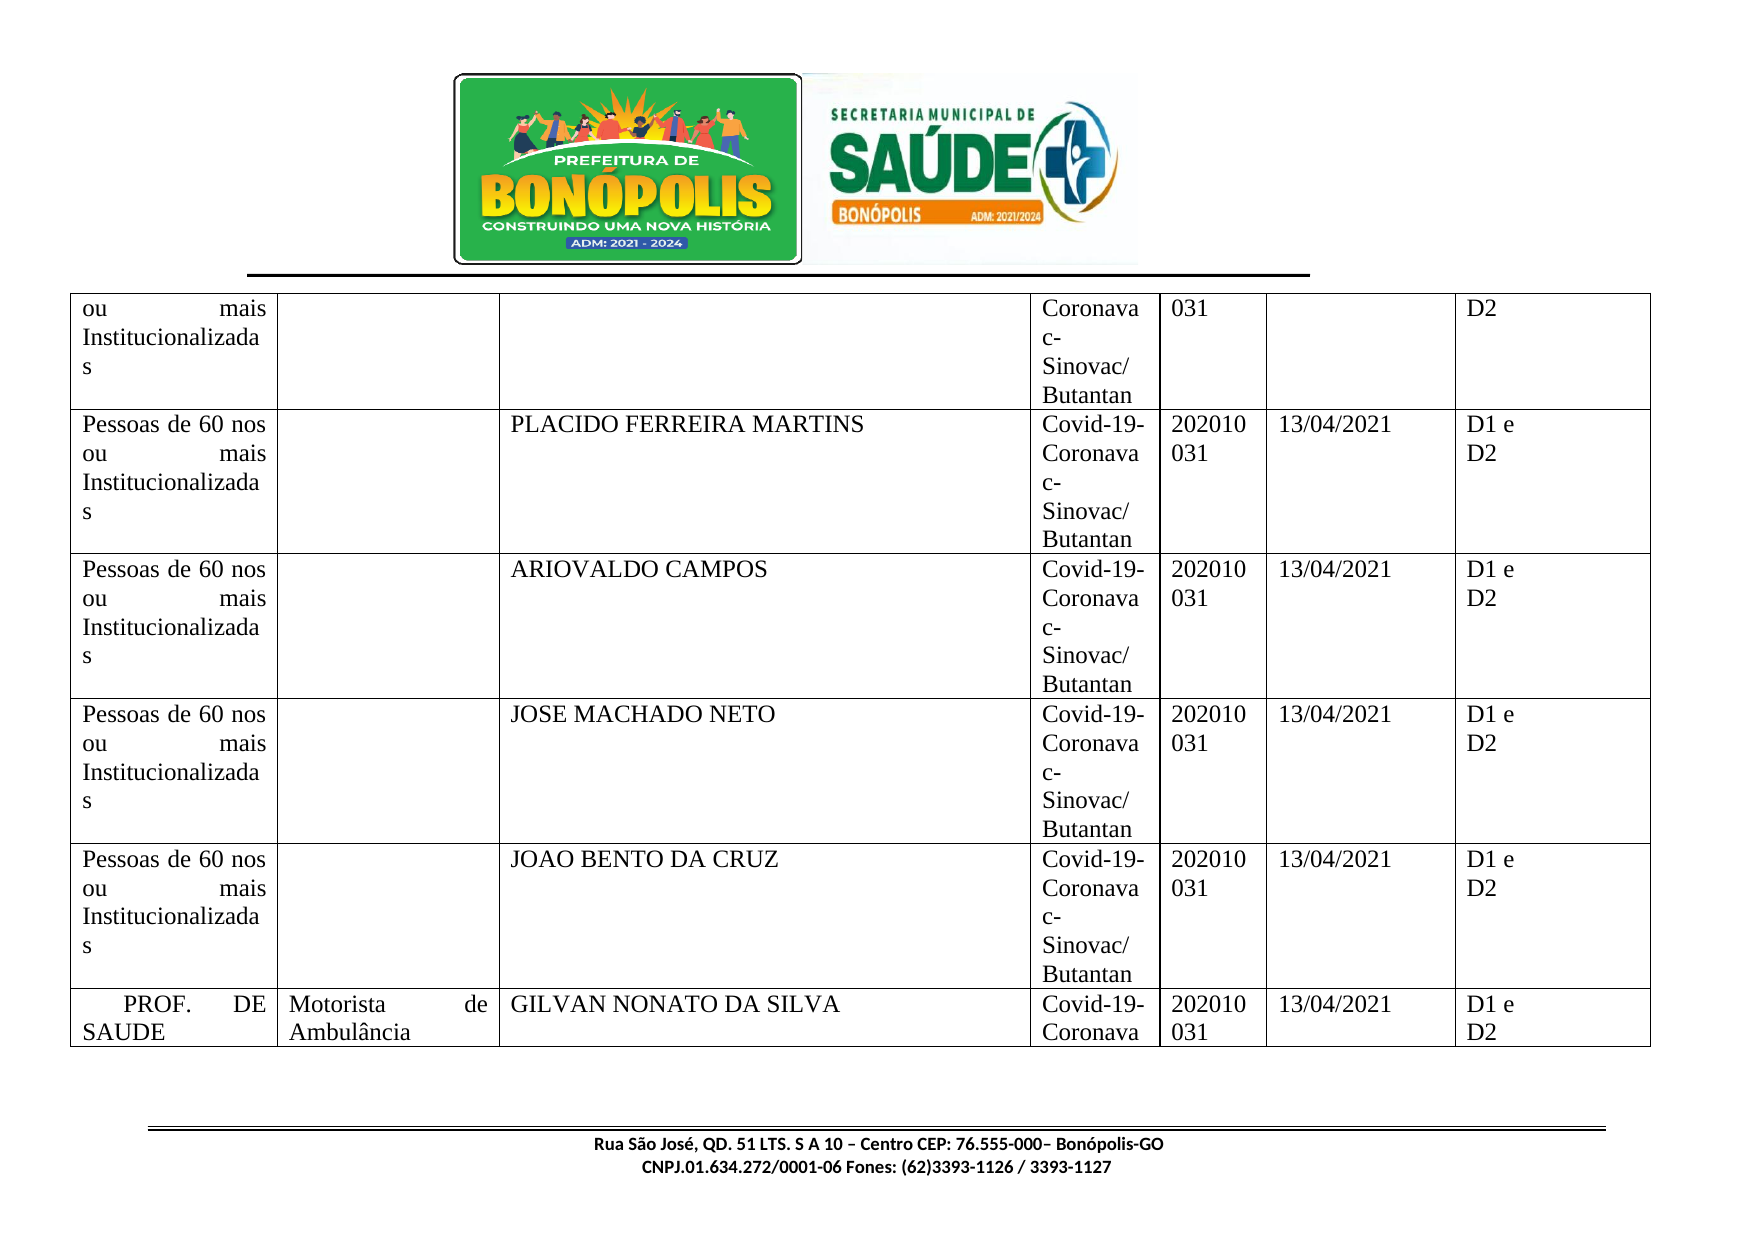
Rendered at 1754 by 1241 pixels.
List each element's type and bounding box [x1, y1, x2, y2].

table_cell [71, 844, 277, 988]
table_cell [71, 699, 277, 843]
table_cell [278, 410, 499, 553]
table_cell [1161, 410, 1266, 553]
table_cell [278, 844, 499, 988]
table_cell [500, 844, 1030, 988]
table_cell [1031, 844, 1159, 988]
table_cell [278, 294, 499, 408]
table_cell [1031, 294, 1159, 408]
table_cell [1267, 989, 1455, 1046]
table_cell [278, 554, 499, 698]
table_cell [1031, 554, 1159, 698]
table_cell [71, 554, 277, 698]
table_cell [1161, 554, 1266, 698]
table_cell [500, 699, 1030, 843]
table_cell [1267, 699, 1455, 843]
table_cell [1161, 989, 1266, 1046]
picture [453, 73, 1139, 265]
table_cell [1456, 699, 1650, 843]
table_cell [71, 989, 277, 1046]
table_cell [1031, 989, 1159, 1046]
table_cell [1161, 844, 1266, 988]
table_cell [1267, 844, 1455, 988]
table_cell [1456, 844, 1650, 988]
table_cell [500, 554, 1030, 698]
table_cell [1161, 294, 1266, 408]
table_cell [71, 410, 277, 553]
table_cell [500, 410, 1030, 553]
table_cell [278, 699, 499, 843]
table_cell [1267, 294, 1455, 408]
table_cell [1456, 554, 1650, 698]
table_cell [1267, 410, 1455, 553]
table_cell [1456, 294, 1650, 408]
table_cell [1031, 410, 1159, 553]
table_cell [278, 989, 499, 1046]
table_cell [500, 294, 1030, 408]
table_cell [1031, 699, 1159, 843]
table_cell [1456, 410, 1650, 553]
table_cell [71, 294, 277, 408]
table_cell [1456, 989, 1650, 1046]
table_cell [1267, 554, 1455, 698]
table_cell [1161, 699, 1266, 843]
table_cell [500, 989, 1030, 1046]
